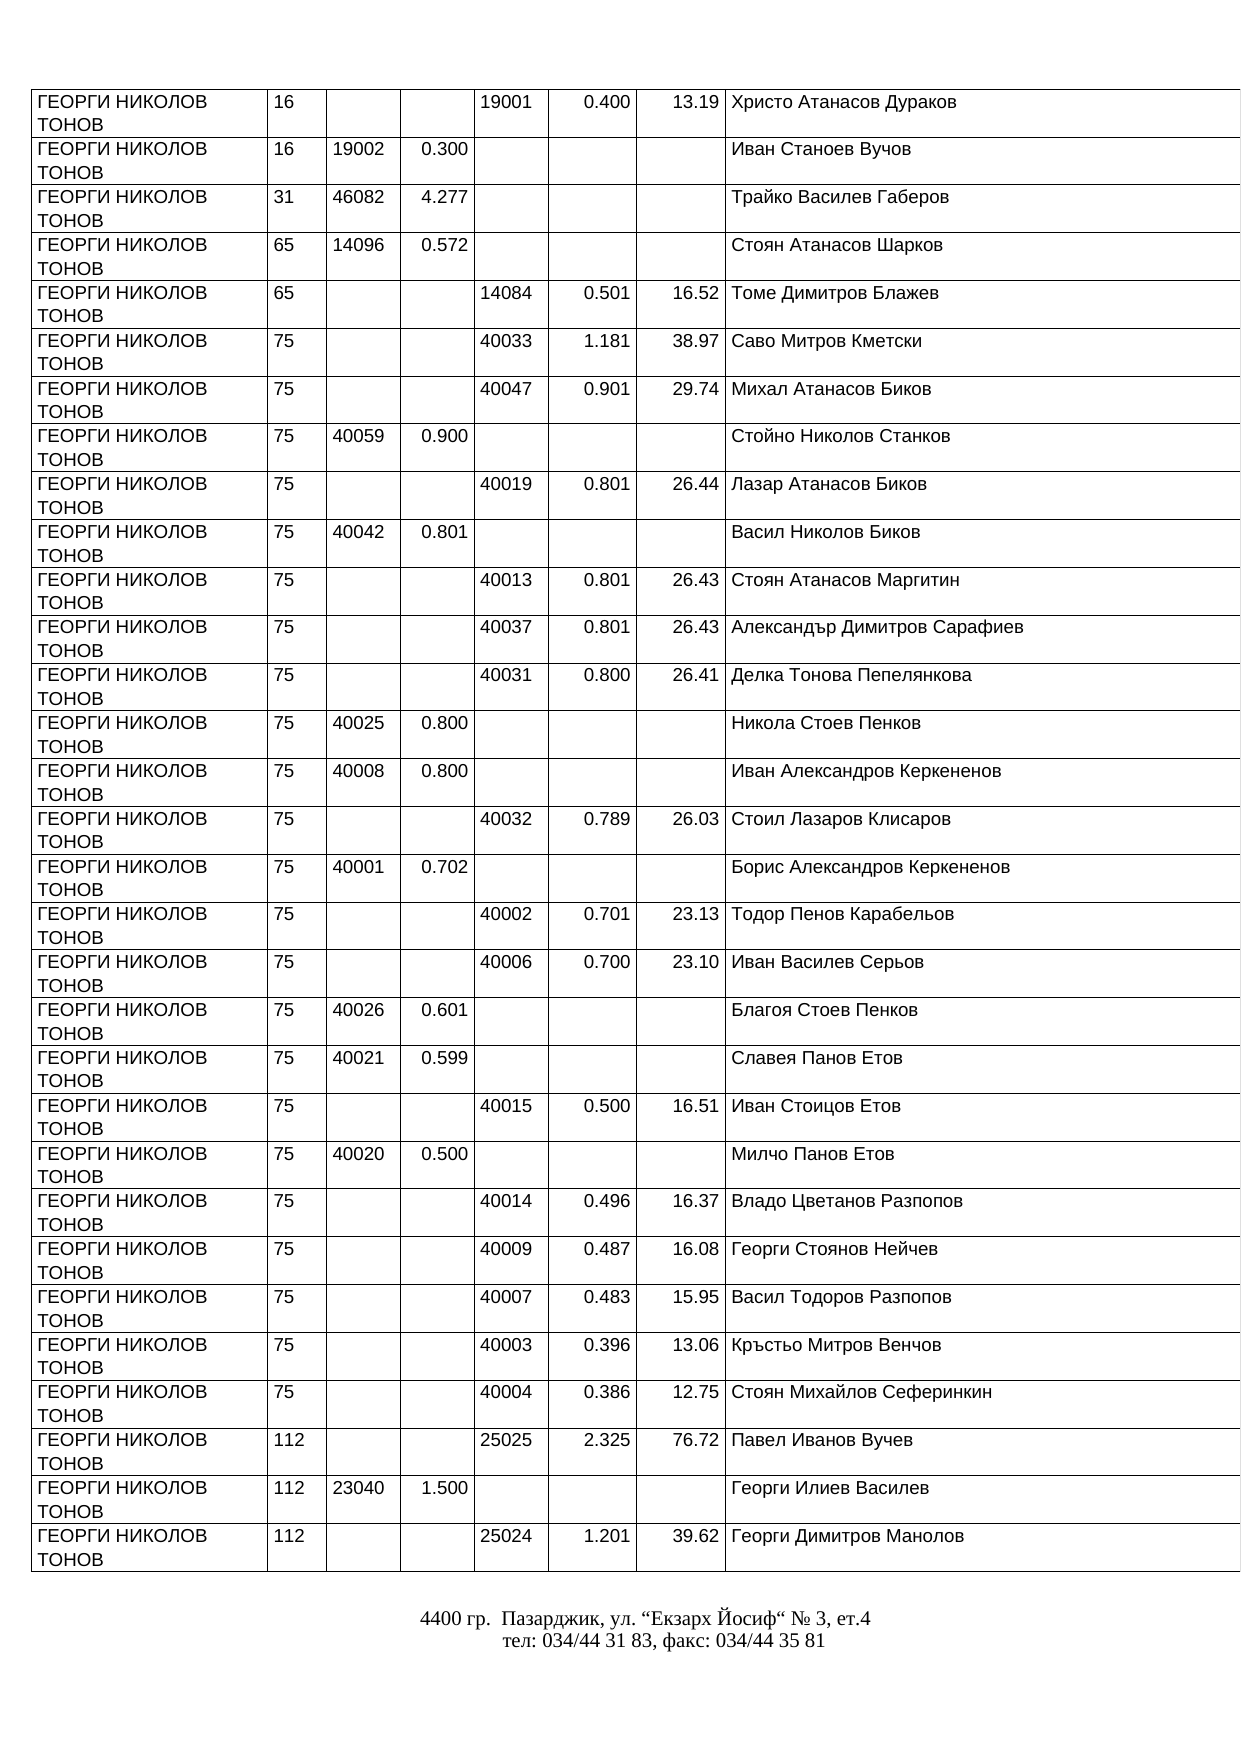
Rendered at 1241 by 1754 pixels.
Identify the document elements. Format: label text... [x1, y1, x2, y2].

table_cell [401, 1237, 474, 1284]
table_cell 40013 [475, 568, 548, 614]
table_cell [401, 1285, 474, 1332]
table_cell 75 [268, 377, 326, 423]
table_cell 40009 [475, 1237, 548, 1284]
table_cell ГЕОРГИ НИКОЛОВ ТОНОВ [32, 1094, 267, 1141]
table_cell [327, 616, 400, 662]
table_cell 19002 [327, 138, 400, 184]
table_cell 75 [268, 1381, 326, 1427]
table_cell 40003 [475, 1333, 548, 1379]
table_cell [401, 807, 474, 854]
table_cell Александър Димитров Сарафиев [726, 616, 1240, 662]
table_cell 23040 [327, 1476, 400, 1523]
table_cell Никола Стоев Пенков [726, 711, 1240, 758]
table_cell 40004 [475, 1381, 548, 1427]
table_cell [327, 1237, 400, 1284]
table_cell Иван Александров Керкененов [726, 759, 1240, 806]
table_cell Георги Димитров Манолов [726, 1524, 1240, 1571]
table_cell 0.801 [549, 568, 636, 614]
table_cell ГЕОРГИ НИКОЛОВ ТОНОВ [32, 1142, 267, 1188]
table_cell 40047 [475, 377, 548, 423]
table_cell 40008 [327, 759, 400, 806]
table_cell 40006 [475, 950, 548, 997]
table_cell 75 [268, 329, 326, 376]
table_cell Васил Тодоров Разпопов [726, 1285, 1240, 1332]
table_cell 40033 [475, 329, 548, 376]
table_cell [401, 329, 474, 376]
table_cell 0.501 [549, 281, 636, 328]
table_cell 0.572 [401, 233, 474, 280]
table_cell 0.500 [401, 1142, 474, 1188]
table_cell 16 [268, 90, 326, 136]
table_cell 15.95 [637, 1285, 725, 1332]
table_cell 40015 [475, 1094, 548, 1141]
table_cell 75 [268, 950, 326, 997]
table_cell [637, 138, 725, 184]
table_cell [327, 1189, 400, 1236]
table_cell [401, 1524, 474, 1571]
table_cell 2.325 [549, 1429, 636, 1475]
table_cell 0.700 [549, 950, 636, 997]
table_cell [32, 138, 267, 184]
table_cell 13.06 [637, 1333, 725, 1379]
table_cell 16.08 [637, 1237, 725, 1284]
table_cell ГЕОРГИ НИКОЛОВ ТОНОВ [32, 616, 267, 662]
table_cell Стоян Атанасов Шарков [726, 233, 1240, 280]
table_cell ГЕОРГИ НИКОЛОВ ТОНОВ [32, 1189, 267, 1236]
table_cell 40026 [327, 998, 400, 1045]
table_cell ГЕОРГИ НИКОЛОВ ТОНОВ [32, 424, 267, 471]
table_cell [327, 1429, 400, 1475]
table_cell Трайко Василев Габеров [726, 185, 1240, 232]
table_cell 40001 [327, 855, 400, 901]
table_cell 75 [268, 855, 326, 901]
table_cell ГЕОРГИ НИКОЛОВ ТОНОВ [32, 759, 267, 806]
table_cell 75 [268, 711, 326, 758]
table_cell 40032 [475, 807, 548, 854]
table_cell [327, 568, 400, 614]
table_cell 0.801 [549, 472, 636, 519]
table_cell 0.702 [401, 855, 474, 901]
table_cell ГЕОРГИ НИКОЛОВ ТОНОВ [32, 472, 267, 519]
table_cell 0.801 [401, 520, 474, 567]
table_cell Кръстьо Митров Венчов [726, 1333, 1240, 1379]
table_cell [475, 424, 548, 471]
table_cell 0.483 [549, 1285, 636, 1332]
table_cell [401, 1381, 474, 1427]
table_cell [401, 568, 474, 614]
table_cell ГЕОРГИ НИКОЛОВ ТОНОВ [32, 855, 267, 901]
table_cell [327, 664, 400, 710]
table_cell 0.300 [401, 138, 474, 184]
table_cell 26.44 [637, 472, 725, 519]
table_cell [401, 616, 474, 662]
table_cell 4.277 [401, 185, 474, 232]
table_cell Делка Тонова Пепелянкова [726, 664, 1240, 710]
table_cell [401, 377, 474, 423]
table_cell ГЕОРГИ НИКОЛОВ ТОНОВ [32, 950, 267, 997]
table_cell 0.386 [549, 1381, 636, 1427]
table_cell 12.75 [637, 1381, 725, 1427]
table_cell [549, 855, 636, 901]
table_cell [401, 1333, 474, 1379]
table_cell [549, 711, 636, 758]
table_cell [549, 1476, 636, 1523]
table_cell 0.496 [549, 1189, 636, 1236]
table_cell 25024 [475, 1524, 548, 1571]
table_cell 26.03 [637, 807, 725, 854]
table_cell ГЕОРГИ НИКОЛОВ ТОНОВ [32, 664, 267, 710]
table_cell ГЕОРГИ НИКОЛОВ ТОНОВ [32, 903, 267, 949]
table_cell ГЕОРГИ НИКОЛОВ ТОНОВ [32, 1285, 267, 1332]
table_cell 75 [268, 903, 326, 949]
table_cell Васил Николов Биков [726, 520, 1240, 567]
table_cell [549, 185, 636, 232]
table_cell 0.901 [549, 377, 636, 423]
table_cell [401, 1094, 474, 1141]
table_cell 1.500 [401, 1476, 474, 1523]
table_cell Саво Митров Кметски [726, 329, 1240, 376]
table_cell Стойно Николов Станков [726, 424, 1240, 471]
table_cell 75 [268, 759, 326, 806]
table_cell 40020 [327, 1142, 400, 1188]
table_cell ГЕОРГИ НИКОЛОВ ТОНОВ [32, 998, 267, 1045]
table_cell 0.900 [401, 424, 474, 471]
table_cell ГЕОРГИ НИКОЛОВ ТОНОВ [32, 185, 267, 232]
table_cell ГЕОРГИ НИКОЛОВ ТОНОВ [32, 281, 267, 328]
table_cell Лазар Атанасов Биков [726, 472, 1240, 519]
table_cell Иван Станоев Вучов [726, 138, 1240, 184]
table_cell [401, 950, 474, 997]
table_cell [327, 1524, 400, 1571]
table_cell ГЕОРГИ НИКОЛОВ ТОНОВ [32, 1046, 267, 1093]
table_cell [327, 472, 400, 519]
table_cell [475, 759, 548, 806]
table_cell ГЕОРГИ НИКОЛОВ ТОНОВ [32, 329, 267, 376]
table_cell 40037 [475, 616, 548, 662]
table_cell 0.500 [549, 1094, 636, 1141]
table_cell Стоян Атанасов Маргитин [726, 568, 1240, 614]
table_cell 0.396 [549, 1333, 636, 1379]
table_cell Славея Панов Етов [726, 1046, 1240, 1093]
table_cell 38.97 [637, 329, 725, 376]
table_cell 16.52 [637, 281, 725, 328]
table_cell 112 [268, 1429, 326, 1475]
table_cell [637, 998, 725, 1045]
table_cell 0.400 [549, 90, 636, 136]
table_cell ГЕОРГИ НИКОЛОВ ТОНОВ [32, 520, 267, 567]
table_cell [327, 1094, 400, 1141]
table_cell Благоя Стоев Пенков [726, 998, 1240, 1045]
table_cell Владо Цветанов Разпопов [726, 1189, 1240, 1236]
table_cell [475, 185, 548, 232]
table_cell 31 [268, 185, 326, 232]
table_cell 40014 [475, 1189, 548, 1236]
table_cell 14096 [327, 233, 400, 280]
table_cell [549, 998, 636, 1045]
table_cell 40021 [327, 1046, 400, 1093]
table_cell [327, 807, 400, 854]
table_cell 0.789 [549, 807, 636, 854]
table_cell [401, 1429, 474, 1475]
table_cell [637, 1046, 725, 1093]
table_cell [637, 855, 725, 901]
table_cell 14084 [475, 281, 548, 328]
table_cell 75 [268, 998, 326, 1045]
table_cell 0.800 [401, 711, 474, 758]
table_cell 0.800 [549, 664, 636, 710]
table_cell [401, 90, 474, 136]
table_cell [327, 329, 400, 376]
table_cell [475, 1142, 548, 1188]
table_cell [401, 1189, 474, 1236]
table_cell 112 [268, 1524, 326, 1571]
table_cell 40042 [327, 520, 400, 567]
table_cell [32, 90, 267, 136]
table_cell [401, 903, 474, 949]
table_cell 0.601 [401, 998, 474, 1045]
table_cell [475, 1046, 548, 1093]
table_cell [327, 377, 400, 423]
table_cell 39.62 [637, 1524, 725, 1571]
table_cell [549, 759, 636, 806]
table_cell [475, 1476, 548, 1523]
table_cell Стоян Михайлов Сеферинкин [726, 1381, 1240, 1427]
table_cell [401, 664, 474, 710]
table_cell 0.801 [549, 616, 636, 662]
table_cell ГЕОРГИ НИКОЛОВ ТОНОВ [32, 1333, 267, 1379]
table_cell 75 [268, 1142, 326, 1188]
table_cell 16 [268, 138, 326, 184]
table_cell Тодор Пенов Карабельов [726, 903, 1240, 949]
table_cell 40025 [327, 711, 400, 758]
table_cell [327, 903, 400, 949]
table_cell 26.41 [637, 664, 725, 710]
table_cell [475, 711, 548, 758]
table_cell [637, 520, 725, 567]
table_cell [475, 138, 548, 184]
table_cell 75 [268, 807, 326, 854]
table_cell Борис Александров Керкененов [726, 855, 1240, 901]
table_cell ГЕОРГИ НИКОЛОВ ТОНОВ [32, 1381, 267, 1427]
table_cell ГЕОРГИ НИКОЛОВ ТОНОВ [32, 1237, 267, 1284]
table_cell 75 [268, 472, 326, 519]
table_cell [549, 520, 636, 567]
table_cell ГЕОРГИ НИКОЛОВ ТОНОВ [32, 807, 267, 854]
table_cell 75 [268, 424, 326, 471]
table_cell 0.701 [549, 903, 636, 949]
table_cell Иван Василев Серьов [726, 950, 1240, 997]
table_cell Христо Атанасов Дураков [726, 90, 1240, 136]
table_cell 0.599 [401, 1046, 474, 1093]
table_cell 75 [268, 1189, 326, 1236]
table_cell Томе Димитров Блажев [726, 281, 1240, 328]
table_cell [475, 998, 548, 1045]
table_cell 75 [268, 1237, 326, 1284]
table_cell [549, 138, 636, 184]
table_cell 13.19 [637, 90, 725, 136]
table_cell 25025 [475, 1429, 548, 1475]
table_cell 76.72 [637, 1429, 725, 1475]
table_cell [637, 711, 725, 758]
table_cell 46082 [327, 185, 400, 232]
table_cell 75 [268, 568, 326, 614]
table_cell [401, 281, 474, 328]
table_cell 16.51 [637, 1094, 725, 1141]
table_cell 65 [268, 281, 326, 328]
table_cell ГЕОРГИ НИКОЛОВ ТОНОВ [32, 233, 267, 280]
table_cell [327, 1333, 400, 1379]
table_cell 40019 [475, 472, 548, 519]
table_cell [327, 281, 400, 328]
table_cell [327, 90, 400, 136]
table_cell ГЕОРГИ НИКОЛОВ ТОНОВ [32, 377, 267, 423]
table_cell [637, 424, 725, 471]
table_cell [549, 1142, 636, 1188]
table_cell [637, 759, 725, 806]
table_cell [637, 185, 725, 232]
table_cell 75 [268, 616, 326, 662]
table_cell Павел Иванов Вучев [726, 1429, 1240, 1475]
table_cell 40002 [475, 903, 548, 949]
table_cell [637, 1476, 725, 1523]
table_cell 23.10 [637, 950, 725, 997]
table_cell ГЕОРГИ НИКОЛОВ ТОНОВ [32, 568, 267, 614]
table_cell Стоил Лазаров Клисаров [726, 807, 1240, 854]
table_cell Михал Атанасов Биков [726, 377, 1240, 423]
table_cell [475, 855, 548, 901]
table_cell ГЕОРГИ НИКОЛОВ ТОНОВ [32, 1429, 267, 1475]
table_cell 26.43 [637, 616, 725, 662]
table_cell 40031 [475, 664, 548, 710]
table_cell ГЕОРГИ НИКОЛОВ ТОНОВ [32, 711, 267, 758]
table_cell 26.43 [637, 568, 725, 614]
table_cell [32, 1524, 267, 1571]
table_cell [637, 233, 725, 280]
table_cell [549, 424, 636, 471]
table_cell 1.201 [549, 1524, 636, 1571]
table_cell [327, 1285, 400, 1332]
table_cell [327, 950, 400, 997]
table_cell [327, 1381, 400, 1427]
table_cell 112 [268, 1476, 326, 1523]
table_cell 1.181 [549, 329, 636, 376]
table_cell 40007 [475, 1285, 548, 1332]
table_cell Георги Стоянов Нейчев [726, 1237, 1240, 1284]
table_cell ГЕОРГИ НИКОЛОВ ТОНОВ [32, 1476, 267, 1523]
table_cell 29.74 [637, 377, 725, 423]
table_cell 40059 [327, 424, 400, 471]
table_cell 65 [268, 233, 326, 280]
table_cell Милчо Панов Етов [726, 1142, 1240, 1188]
table_cell [549, 1046, 636, 1093]
table_cell [401, 472, 474, 519]
table_cell 75 [268, 1094, 326, 1141]
table_cell 75 [268, 1046, 326, 1093]
table_cell 75 [268, 1333, 326, 1379]
table_cell [475, 233, 548, 280]
table_cell 23.13 [637, 903, 725, 949]
table_cell 75 [268, 520, 326, 567]
table_cell Георги Илиев Василев [726, 1476, 1240, 1523]
table_cell [475, 520, 548, 567]
table_cell Иван Стоицов Етов [726, 1094, 1240, 1141]
table_cell [549, 233, 636, 280]
table_cell 19001 [475, 90, 548, 136]
table_cell 0.800 [401, 759, 474, 806]
table_cell 75 [268, 1285, 326, 1332]
table_cell 0.487 [549, 1237, 636, 1284]
table_cell [637, 1142, 725, 1188]
table_cell 75 [268, 664, 326, 710]
table_cell 16.37 [637, 1189, 725, 1236]
